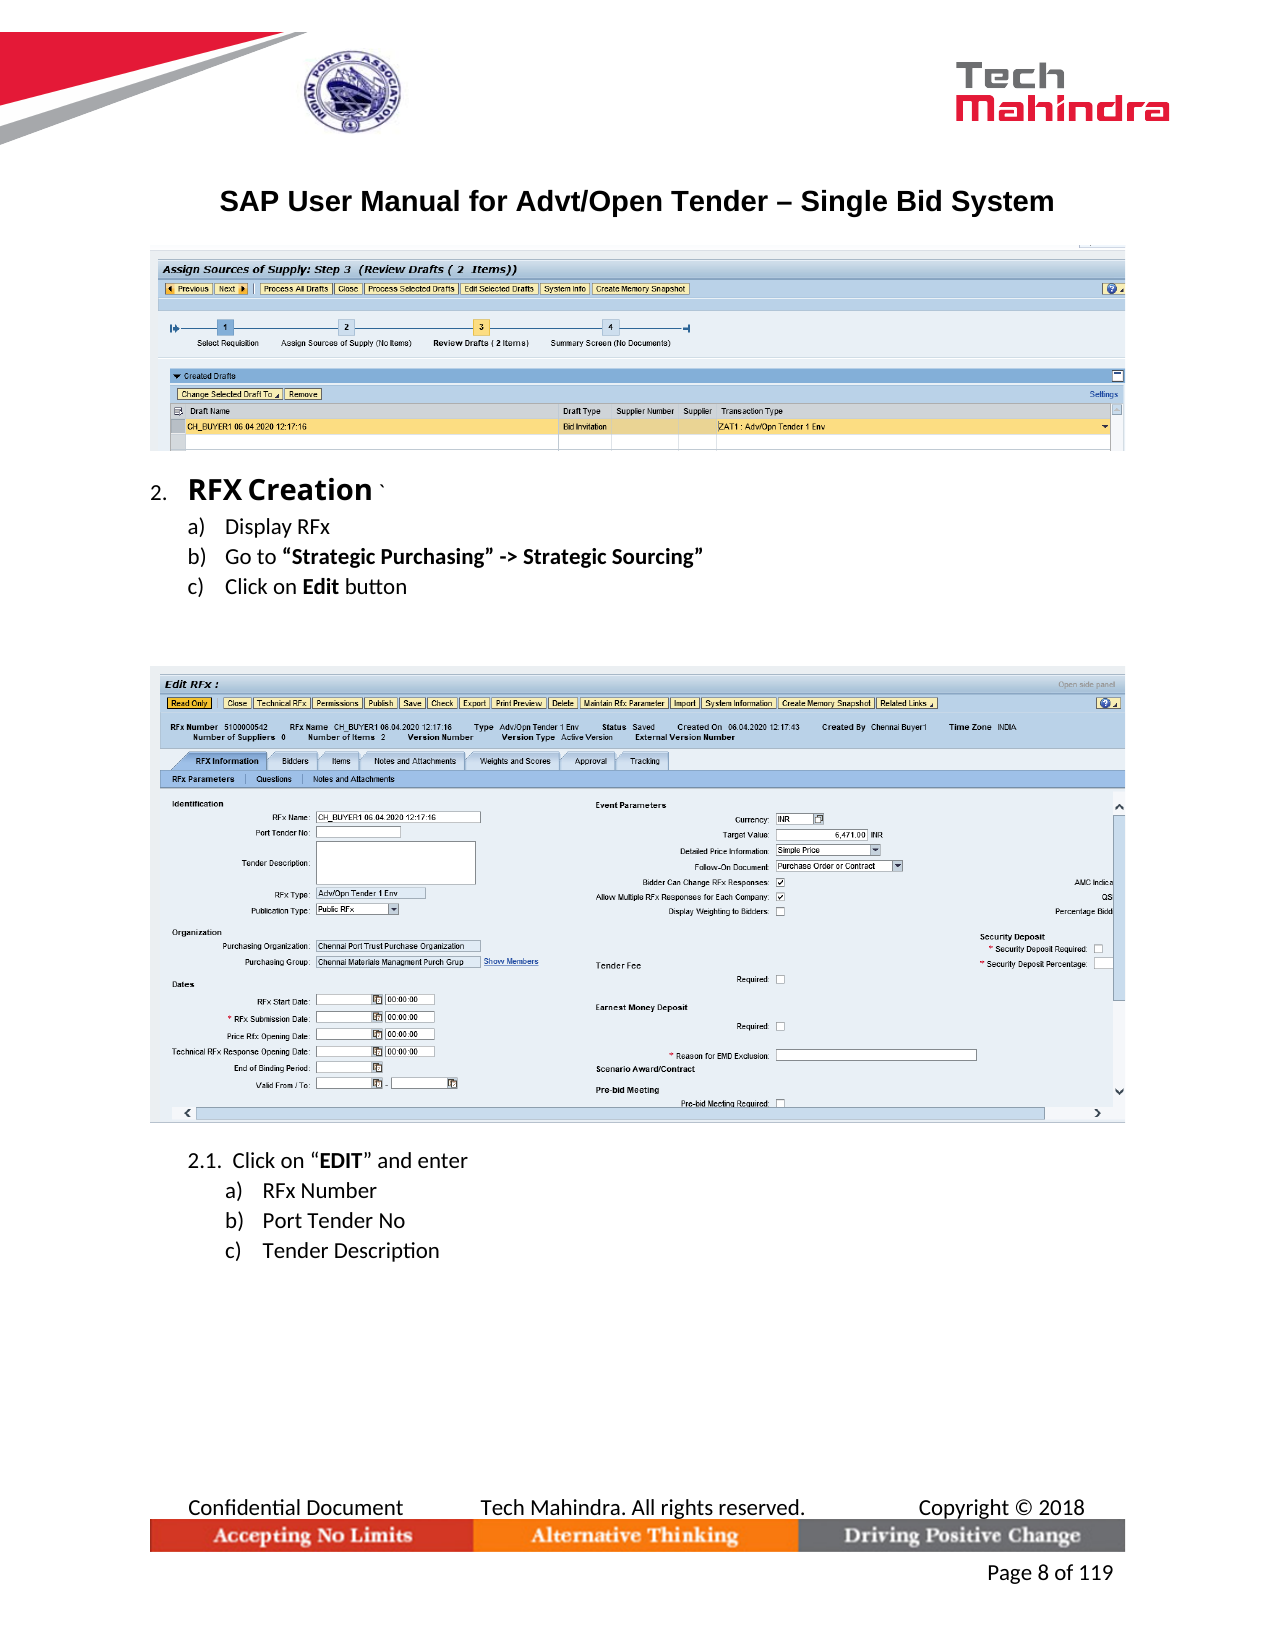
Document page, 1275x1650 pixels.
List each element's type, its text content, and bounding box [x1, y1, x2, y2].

picture [150, 1519, 1125, 1552]
list RFx Number [225, 1176, 1125, 1204]
picture [150, 245, 1125, 451]
picture [150, 666, 1125, 1127]
list Tender Description [225, 1236, 1125, 1264]
list Display RFx [187, 512, 1125, 540]
picture [956, 62, 1170, 121]
list Go to “Strategic Purchasing” -> Strategic Sourcing” [187, 542, 1125, 570]
picture [0, 32, 410, 145]
list RFX Creation ` [150, 469, 1125, 509]
list Port Tender No [225, 1206, 1125, 1234]
list Click on “EDIT” and enter [187, 1146, 1125, 1174]
list Click on Edit button [187, 572, 1125, 601]
